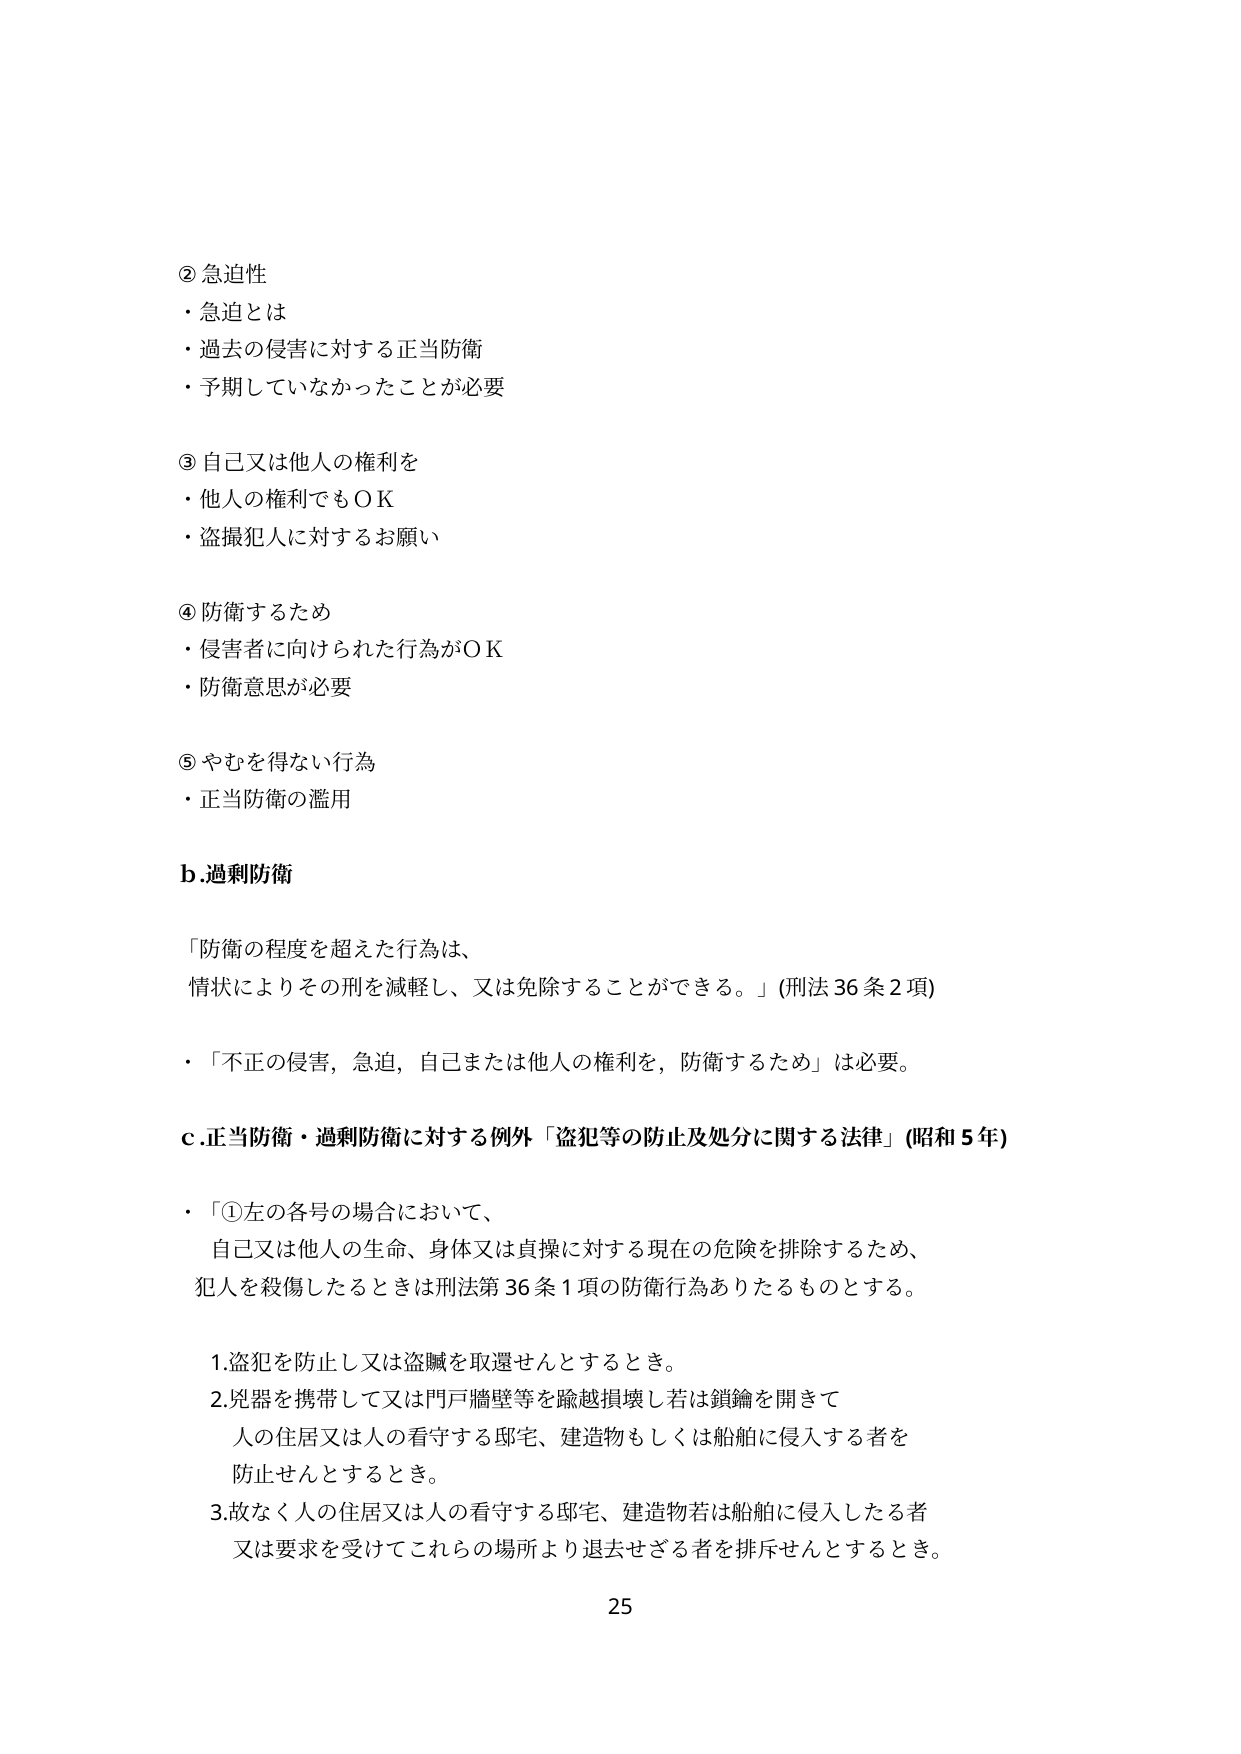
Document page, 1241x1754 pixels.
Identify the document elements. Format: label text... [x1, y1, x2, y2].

text 防止せんとするとき。 [177, 1454, 1063, 1492]
text 1.盗犯を防止し又は盗贓を取還せんとするとき。 [177, 1342, 1063, 1379]
text ⑤やむを得ない行為 [177, 742, 1063, 779]
text ｃ.正当防衛・過剰防衛に対する例外「盗犯等の防止及処分に関する法律」(昭和5年) [177, 1117, 1063, 1154]
text ・侵害者に向けられた行為がＯＫ [177, 629, 1063, 667]
text ・過去の侵害に対する正当防衛 [177, 329, 1063, 367]
text ・他人の権利でもＯＫ [177, 479, 1063, 517]
text ③自己又は他人の権利を [177, 442, 1063, 479]
text ・「①左の各号の場合において、 [177, 1192, 1063, 1229]
text ②急迫性 [177, 254, 1063, 292]
text ・正当防衛の濫用 [177, 779, 1063, 817]
text 情状によりその刑を減軽し、又は免除することができる。」(刑法36条2項) [177, 967, 1063, 1004]
text ④防衛するため [177, 592, 1063, 629]
text 人の住居又は人の看守する邸宅、建造物もしくは船舶に侵入する者を [177, 1417, 1063, 1454]
text ・急迫とは [177, 292, 1063, 329]
text 犯人を殺傷したるときは刑法第36条1項の防衛行為ありたるものとする。 [177, 1267, 1063, 1304]
text 又は要求を受けてこれらの場所より退去せざる者を排斥せんとするとき。 [177, 1529, 1063, 1567]
text 自己又は他人の生命、身体又は貞操に対する現在の危険を排除するため、 [177, 1229, 1063, 1267]
text ・防衛意思が必要 [177, 667, 1063, 704]
text 2.兇器を携帯して又は門戸牆壁等を踰越損壊し若は鎖鑰を開きて [177, 1379, 1063, 1417]
text 「防衛の程度を超えた行為は、 [177, 929, 1063, 967]
text ・「不正の侵害，急迫，自己または他人の権利を，防衛するため」は必要。 [177, 1042, 1063, 1079]
text 3.故なく人の住居又は人の看守する邸宅、建造物若は船舶に侵入したる者 [177, 1492, 1063, 1529]
text ・盗撮犯人に対するお願い [177, 517, 1063, 554]
text ・予期していなかったことが必要 [177, 367, 1063, 404]
text ｂ.過剰防衛 [177, 854, 1063, 892]
